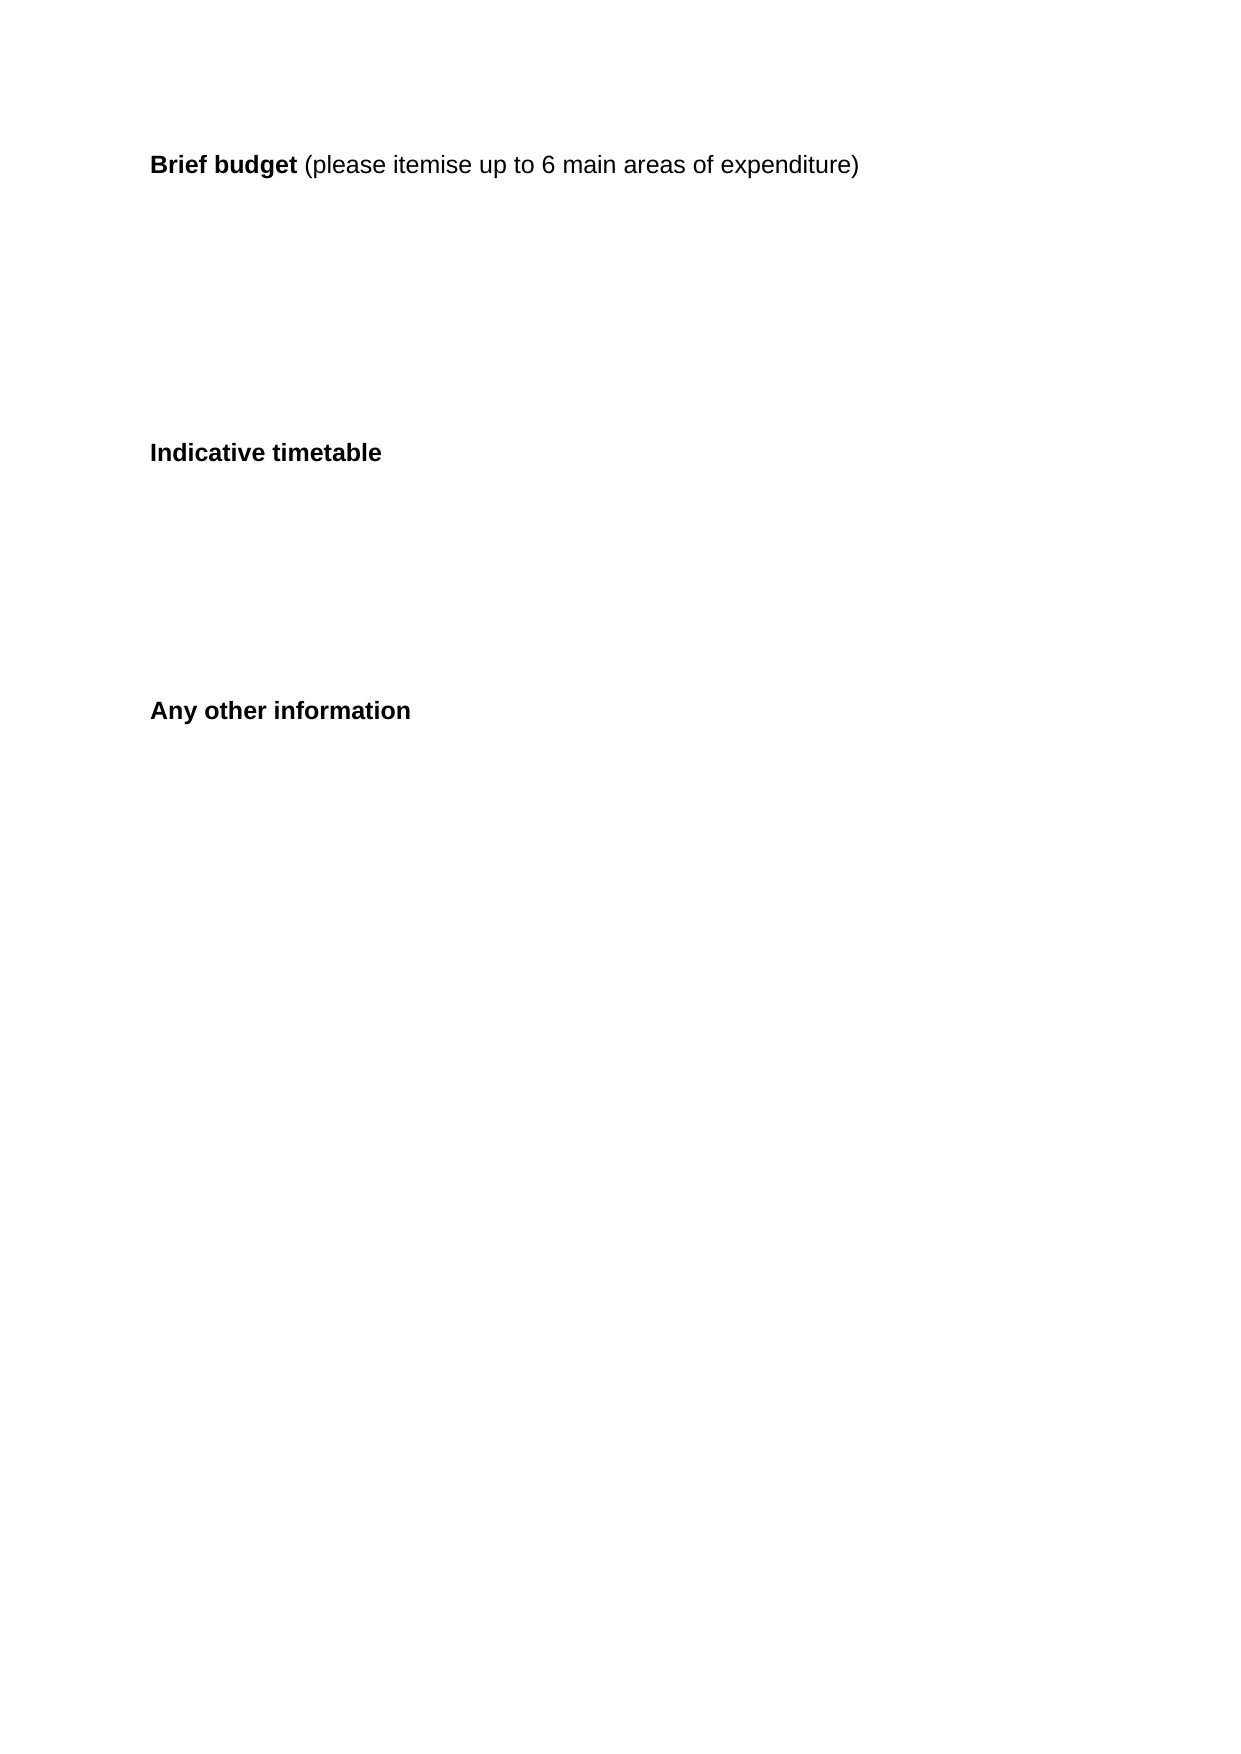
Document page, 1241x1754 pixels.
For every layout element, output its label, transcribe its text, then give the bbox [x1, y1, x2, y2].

text Brief budget (please itemise up to 6 main areas of expenditure) [150, 150, 1090, 179]
text Indicative timetable [150, 437, 1090, 466]
text Any other information [150, 696, 1090, 725]
